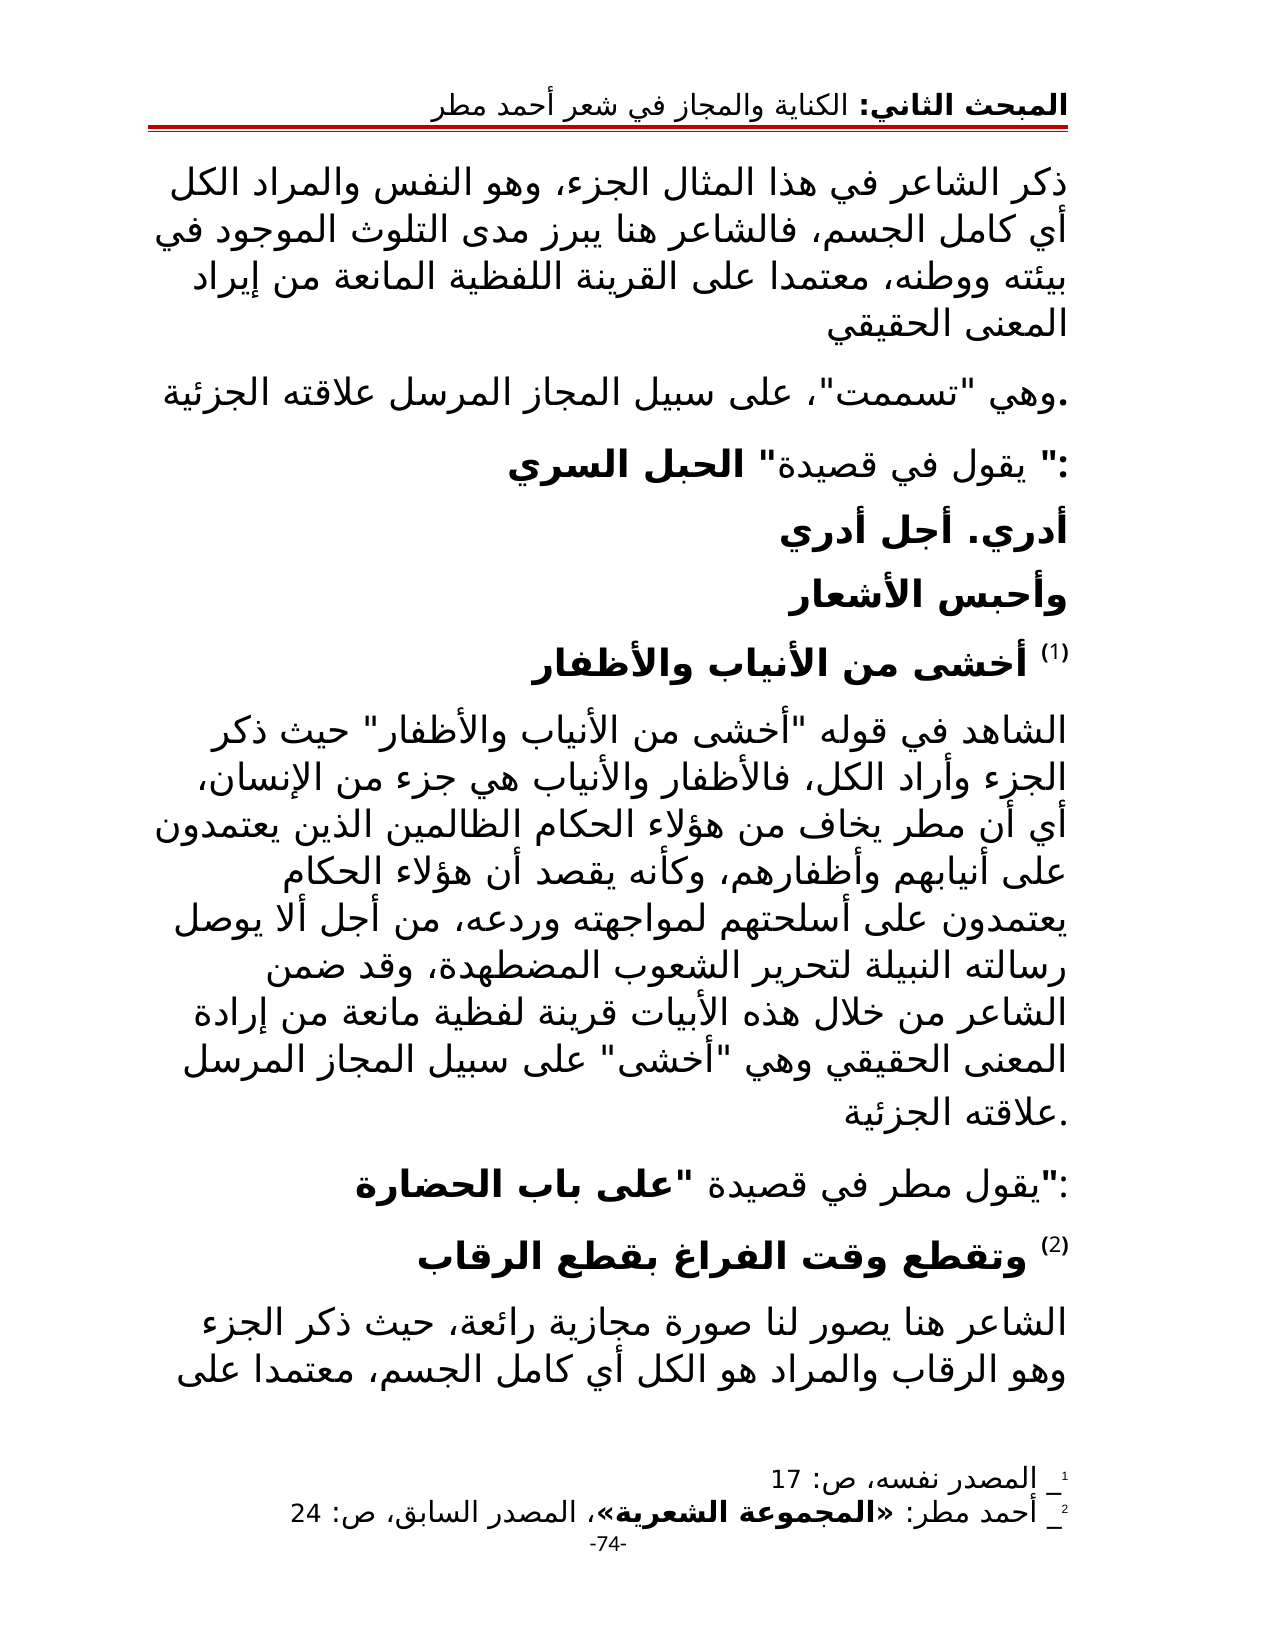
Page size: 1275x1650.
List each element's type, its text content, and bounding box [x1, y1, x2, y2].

text يقول مطر في قصيدة "على باب الحضارة": [148, 1157, 1068, 1208]
text يقول في قصيدة" الحبل السري ": [148, 437, 1068, 488]
text وهي "تسممت"، على سبيل المجاز المرسل علاقته الجزئية. [148, 365, 1068, 416]
text وأحبس الأشعار [148, 573, 1068, 616]
text الشاهد في قوله "أخشى من الأنياب والأظفار" حيث ذكر الجزء وأراد الكل، فالأظفار والأنياب هي جزء من الإنسان، أي أن مطر يخاف من هؤلاء الحكام الظالمين الذين يعتمدون على أنيابهم وأظفارهم، وكأنه يقصد أن هؤلاء الحكام يعتمدون على أسلحتهم لمواجهته وردعه، من أجل ألا يوصل رسالته النبيلة لتحرير الشعوب المضطهدة، وقد ضمن الشاعر من خلال هذه الأبيات قرينة لفظية مانعة من إرادة المعنى الحقيقي وهي "أخشى" على سبيل المجاز المرسل علاقته الجزئية. [148, 708, 1068, 1137]
text أدري. أجل أدري [148, 509, 1068, 553]
text وتقطع وقت الفراغ بقطع الرقاب () [148, 1229, 1068, 1280]
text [148, 1301, 1068, 1392]
text ذكر الشاعر في هذا المثال الجزء، وهو النفس والمراد الكل أي كامل الجسم، فالشاعر هنا يبرز مدى التلوث الموجود في بيئته ووطنه، معتمدا على القرينة اللفظية المانعة من إيراد المعنى الحقيقي [148, 160, 1068, 345]
text أخشى من الأنياب والأظفار () [148, 636, 1068, 687]
